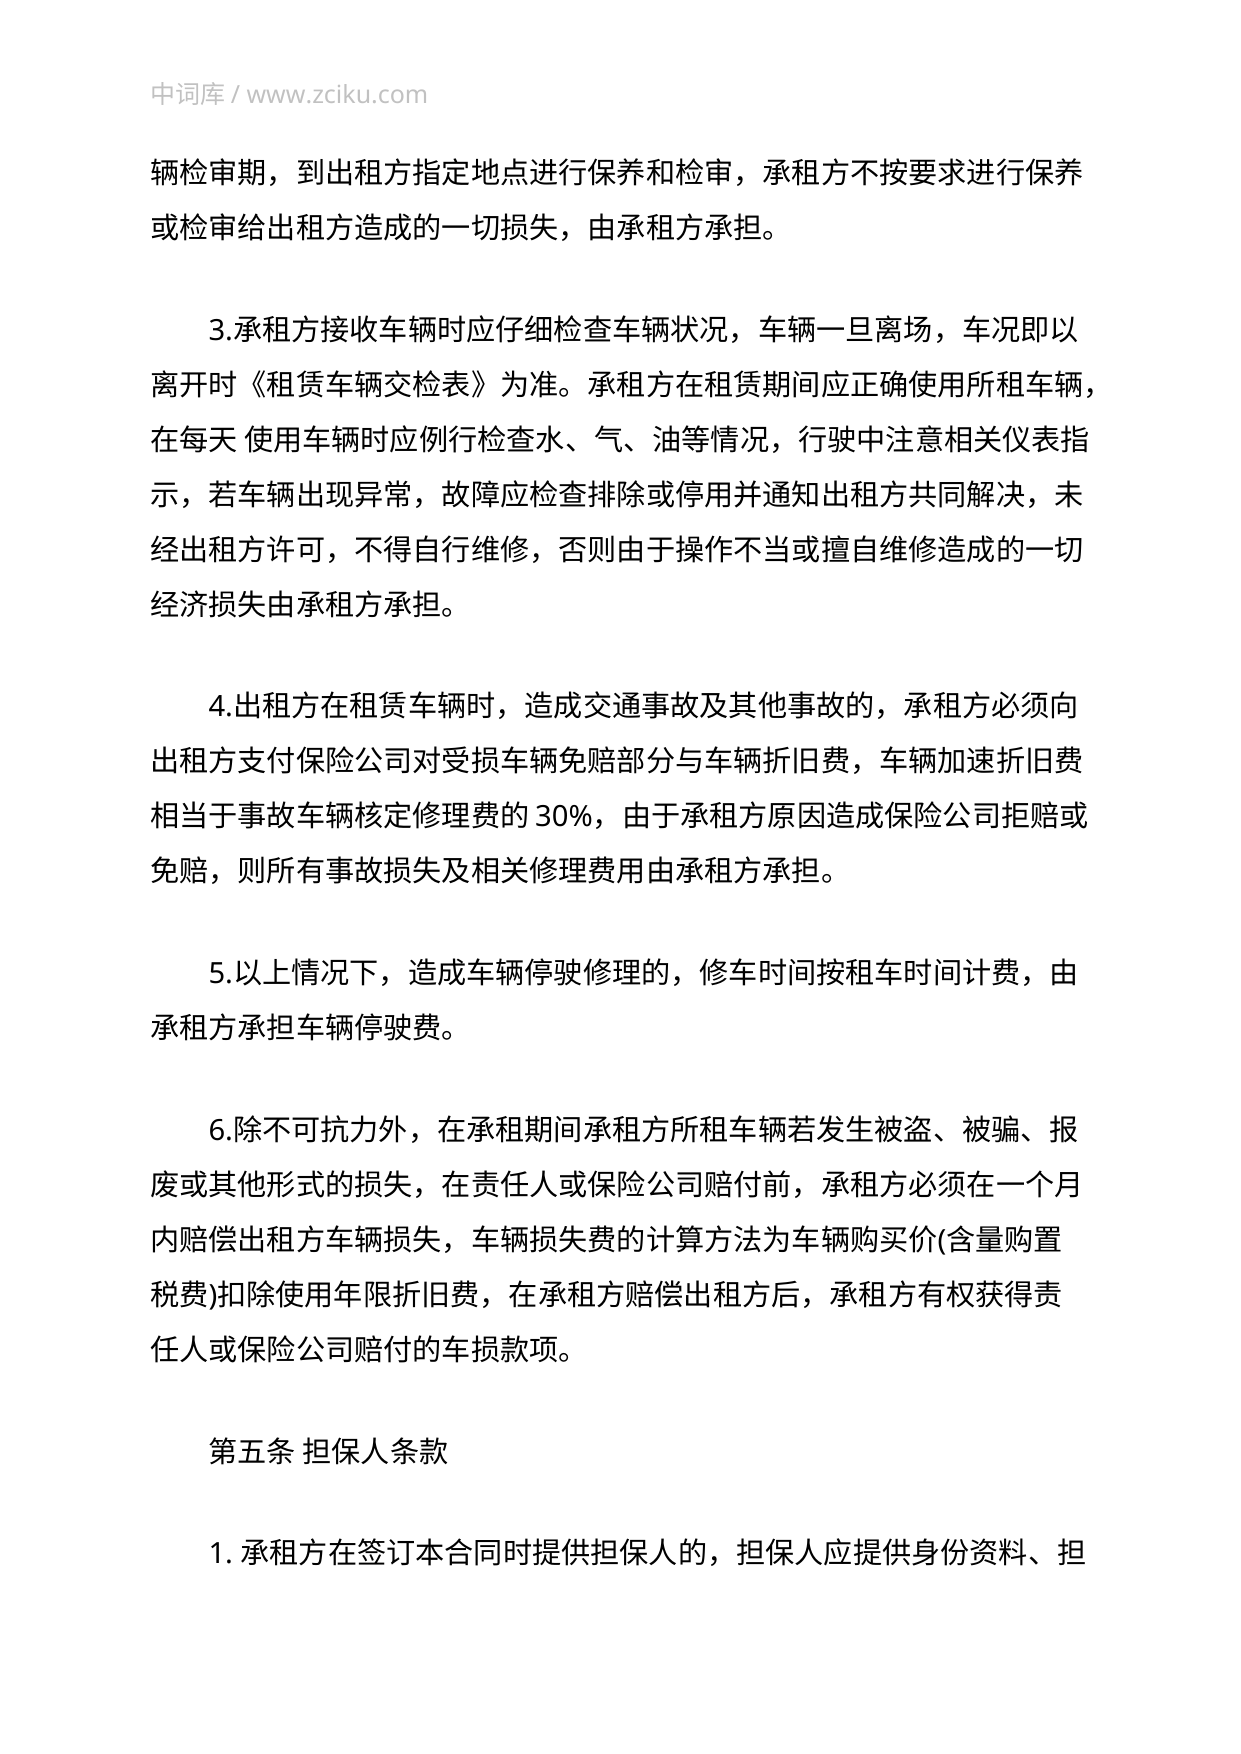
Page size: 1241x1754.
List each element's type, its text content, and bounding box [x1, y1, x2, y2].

text 3.承租方接收车辆时应仔细检查车辆状况，车辆一旦离场，车况即以离开时《租赁车辆交检表》为准。承租方在租赁期间应正确使用所租车辆，在每天 使用车辆时应例行检查水、气、油等情况，行驶中注意相关仪表指示，若车辆出现异常，故障应检查排除或停用并通知出租方共同解决，未经出租方许可，不得自行维修，否则由于操作不当或擅自维修造成的一切经济损失由承租方承担。 [150, 307, 1090, 623]
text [150, 150, 1090, 247]
text 6.除不可抗力外，在承租期间承租方所租车辆若发生被盗、被骗、报废或其他形式的损失，在责任人或保险公司赔付前，承租方必须在一个月内赔偿出租方车辆损失，车辆损失费的计算方法为车辆购买价(含量购置税费)扣除使用年限折旧费，在承租方赔偿出租方后，承租方有权获得责任人或保险公司赔付的车损款项。 [150, 1106, 1090, 1369]
text 5.以上情况下，造成车辆停驶修理的，修车时间按租车时间计费，由承租方承担车辆停驶费。 [150, 950, 1090, 1047]
text 第五条 担保人条款 [150, 1428, 1090, 1470]
text 4.出租方在租赁车辆时，造成交通事故及其他事故的，承租方必须向出租方支付保险公司对受损车辆免赔部分与车辆折旧费，车辆加速折旧费相当于事故车辆核定修理费的30%，由于承租方原因造成保险公司拒赔或免赔，则所有事故损失及相关修理费用由承租方承担。 [150, 683, 1090, 890]
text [150, 1530, 1090, 1572]
